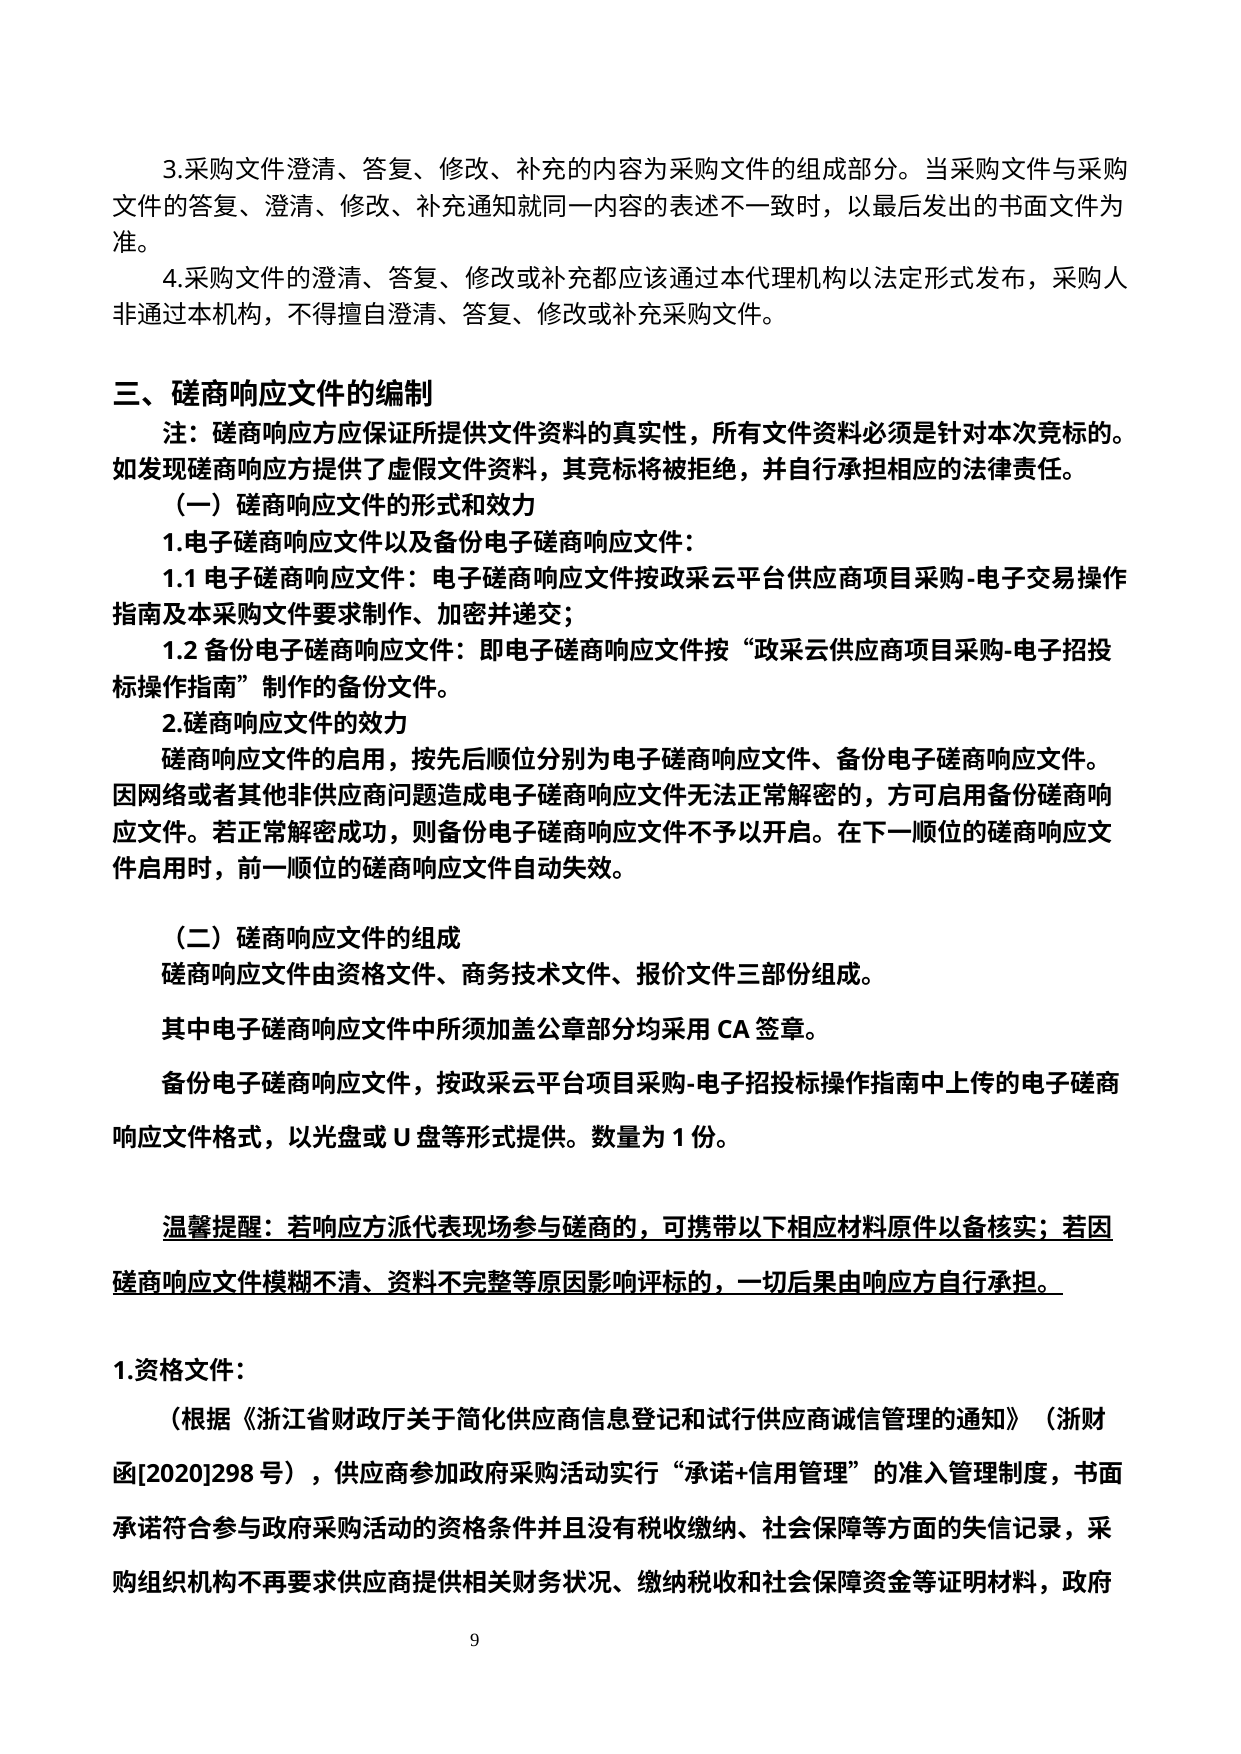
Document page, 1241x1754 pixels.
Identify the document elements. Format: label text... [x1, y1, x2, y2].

text 注：磋商响应方应保证所提供文件资料的真实性，所有文件资料必须是针对本次竞标的。如发现磋商响应方提供了虚假文件资料，其竞标将被拒绝，并自行承担相应的法律责任。 [112, 413, 1128, 486]
text 磋商响应文件的启用，按先后顺位分别为电子磋商响应文件、备份电子磋商响应文件。因网络或者其他非供应商问题造成电子磋商响应文件无法正常解密的，方可启用备份磋商响应文件。若正常解密成功，则备份电子磋商响应文件不予以开启。在下一顺位的磋商响应文件启用时，前一顺位的磋商响应文件自动失效。 [112, 739, 1128, 884]
text 1.电子磋商响应文件以及备份电子磋商响应文件： [112, 522, 1128, 558]
text （一）磋商响应文件的形式和效力 [112, 486, 1128, 522]
text 2.磋商响应文件的效力 [112, 703, 1128, 739]
text 1.1电子磋商响应文件：电子磋商响应文件按政采云平台供应商项目采购-电子交易操作指南及本采购文件要求制作、加密并递交； [112, 558, 1128, 631]
text 备份电子磋商响应文件，按政采云平台项目采购-电子招投标操作指南中上传的电子磋商响应文件格式，以光盘或U盘等形式提供。数量为1份。 [112, 1063, 1128, 1154]
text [112, 1399, 1128, 1599]
text 1.2 备份电子磋商响应文件：即电子磋商响应文件按“政采云供应商项目采购-电子招投标操作指南”制作的备份文件。 [112, 631, 1128, 703]
list 磋商响应文件的编制 [112, 371, 1128, 413]
text 4.采购文件的澄清、答复、修改或补充都应该通过本代理机构以法定形式发布，采购人非通过本机构，不得擅自澄清、答复、修改或补充采购文件。 [112, 259, 1128, 331]
subtitle 温馨提醒：若响应方派代表现场参与磋商的，可携带以下相应材料原件以备核实；若因磋商响应文件模糊不清、资料不完整等原因影响评标的，一切后果由响应方自行承担。 [112, 1208, 1128, 1298]
text 3.采购文件澄清、答复、修改、补充的内容为采购文件的组成部分。当采购文件与采购文件的答复、澄清、修改、补充通知就同一内容的表述不一致时，以最后发出的书面文件为准。 [112, 150, 1128, 259]
text 磋商响应文件由资格文件、商务技术文件、报价文件三部份组成。 [112, 955, 1128, 991]
text 1.资格文件： [112, 1351, 1128, 1387]
text （二）磋商响应文件的组成 [112, 918, 1128, 955]
text 其中电子磋商响应文件中所须加盖公章部分均采用CA签章。 [112, 1009, 1128, 1045]
